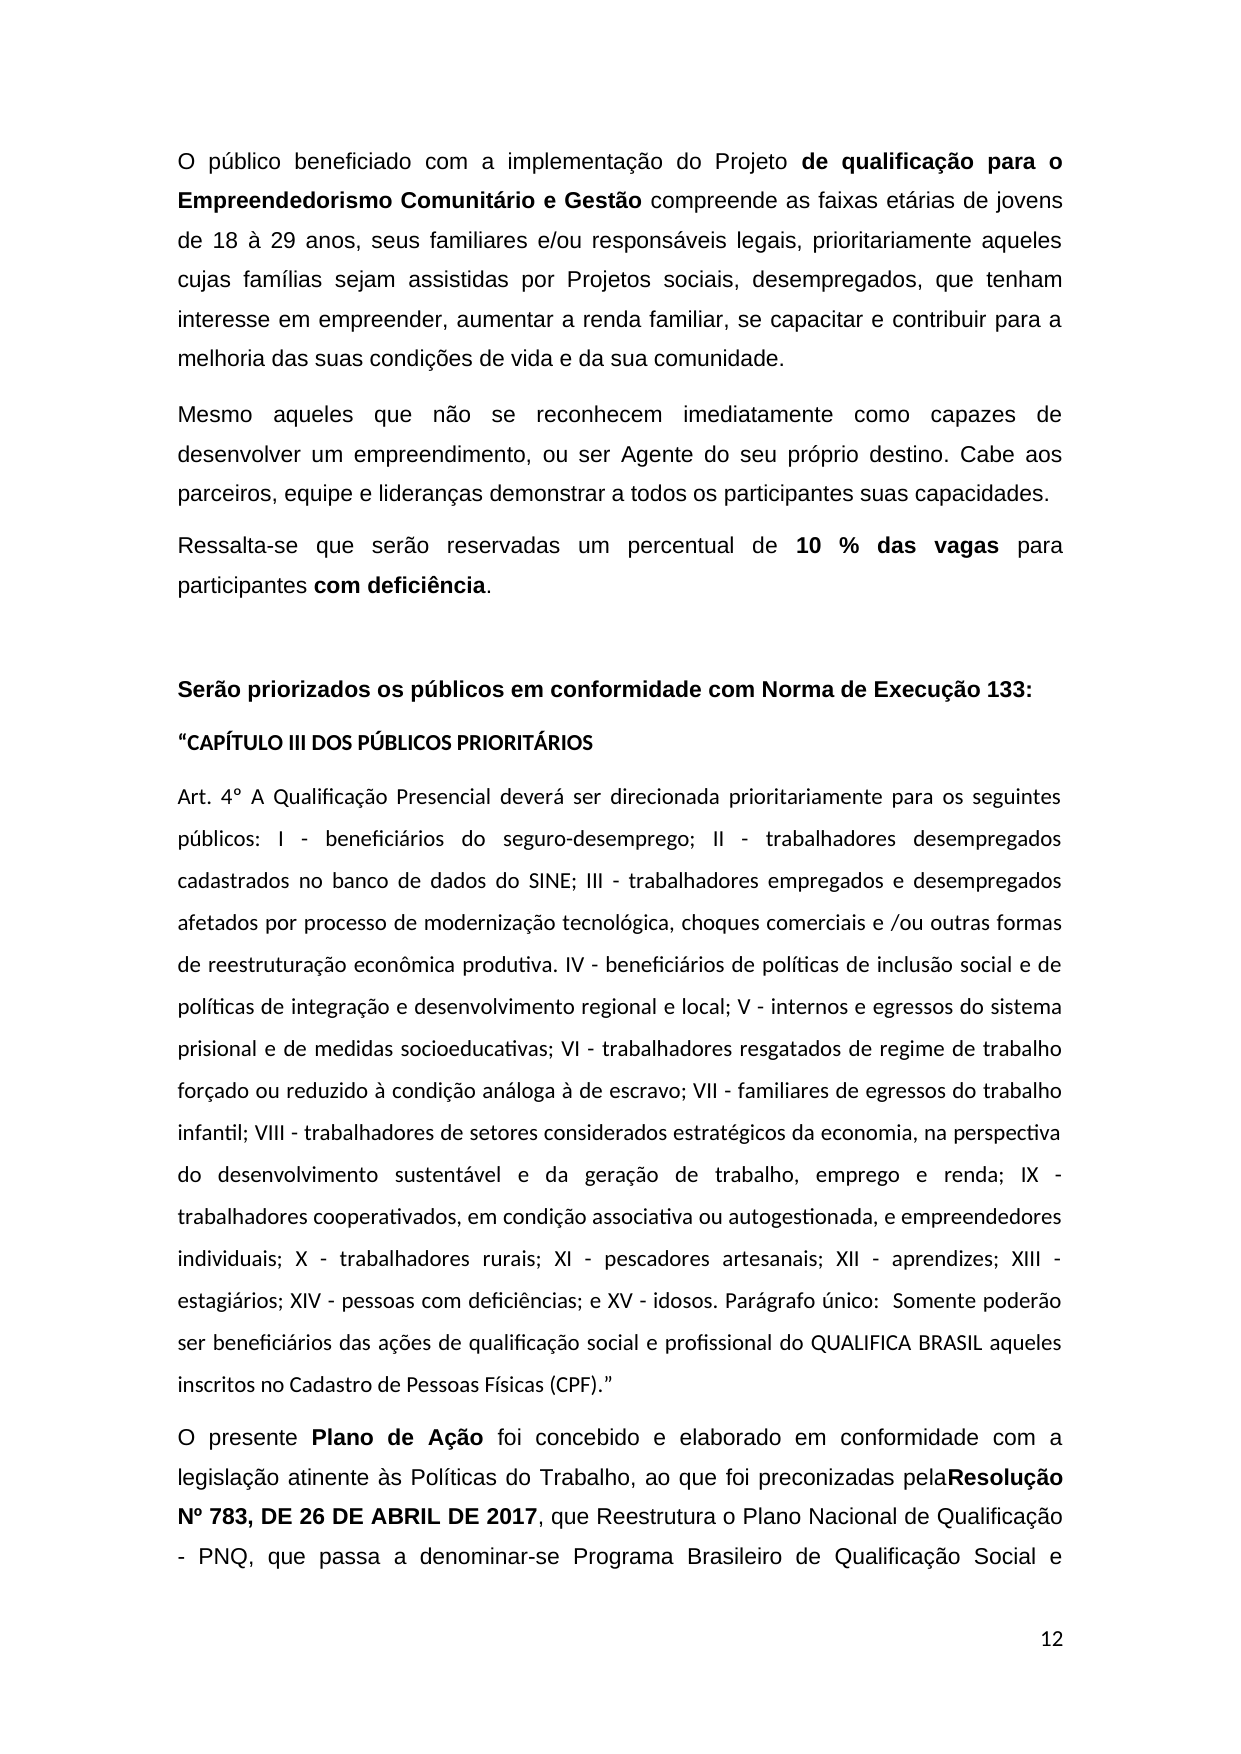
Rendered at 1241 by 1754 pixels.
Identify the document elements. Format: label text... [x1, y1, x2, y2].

text Mesmo aqueles que não se reconhecem imediatamente como capazes de desenvolver um empreendimento, ou ser Agente do seu próprio destino. Cabe aos parceiros, equipe e lideranças demonstrar a todos os participantes suas capacidades. [177, 401, 1063, 507]
text Ressalta-se que serão reservadas um percentual de 10 % das vagas para participantes com deficiência. [177, 532, 1063, 598]
text O público beneficiado com a implementação do Projeto de qualificação para o Empreendedorismo Comunitário e Gestão compreende as faixas etárias de jovens de 18 à 29 anos, seus familiares e/ou responsáveis legais, prioritariamente aqueles cujas famílias sejam assistidas por Projetos sociais, desempregados, que tenham interesse em empreender, aumentar a renda familiar, se capacitar e contribuir para a melhoria das suas condições de vida e da sua comunidade. [177, 148, 1063, 371]
text Art. 4º A Qualificação Presencial deverá ser direcionada prioritariamente para os seguintes públicos: I - beneficiários do seguro-desemprego; II - trabalhadores desempregados cadastrados no banco de dados do SINE; III - trabalhadores empregados e desempregados afetados por processo de modernização tecnológica, choques comerciais e /ou outras formas de reestruturação econômica produtiva. IV - beneficiários de políticas de inclusão social e de políticas de integração e desenvolvimento regional e local; V - internos e egressos do sistema prisional e de medidas socioeducativas; VI - trabalhadores resgatados de regime de trabalho forçado ou reduzido à condição análoga à de escravo; VII - familiares de egressos do trabalho infantil; VIII - trabalhadores de setores considerados estratégicos da economia, na perspectiva do desenvolvimento sustentável e da geração de trabalho, emprego e renda; IX - trabalhadores cooperativados, em condição associativa ou autogestionada, e empreendedores individuais; X - trabalhadores rurais; XI - pescadores artesanais; XII - aprendizes; XIII - estagiários; XIV - pessoas com deficiências; e XV - idosos. Parágrafo único: Somente poderão ser beneficiários das ações de qualificação social e profissional do QUALIFICA BRASIL aqueles inscritos no Cadastro de Pessoas Físicas (CPF).” [177, 782, 1063, 1398]
text Serão priorizados os públicos em conformidade com Norma de Execução 133: [177, 676, 1063, 702]
text “CAPÍTULO III DOS PÚBLICOS PRIORITÁRIOS [177, 728, 1063, 756]
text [177, 1424, 1063, 1569]
